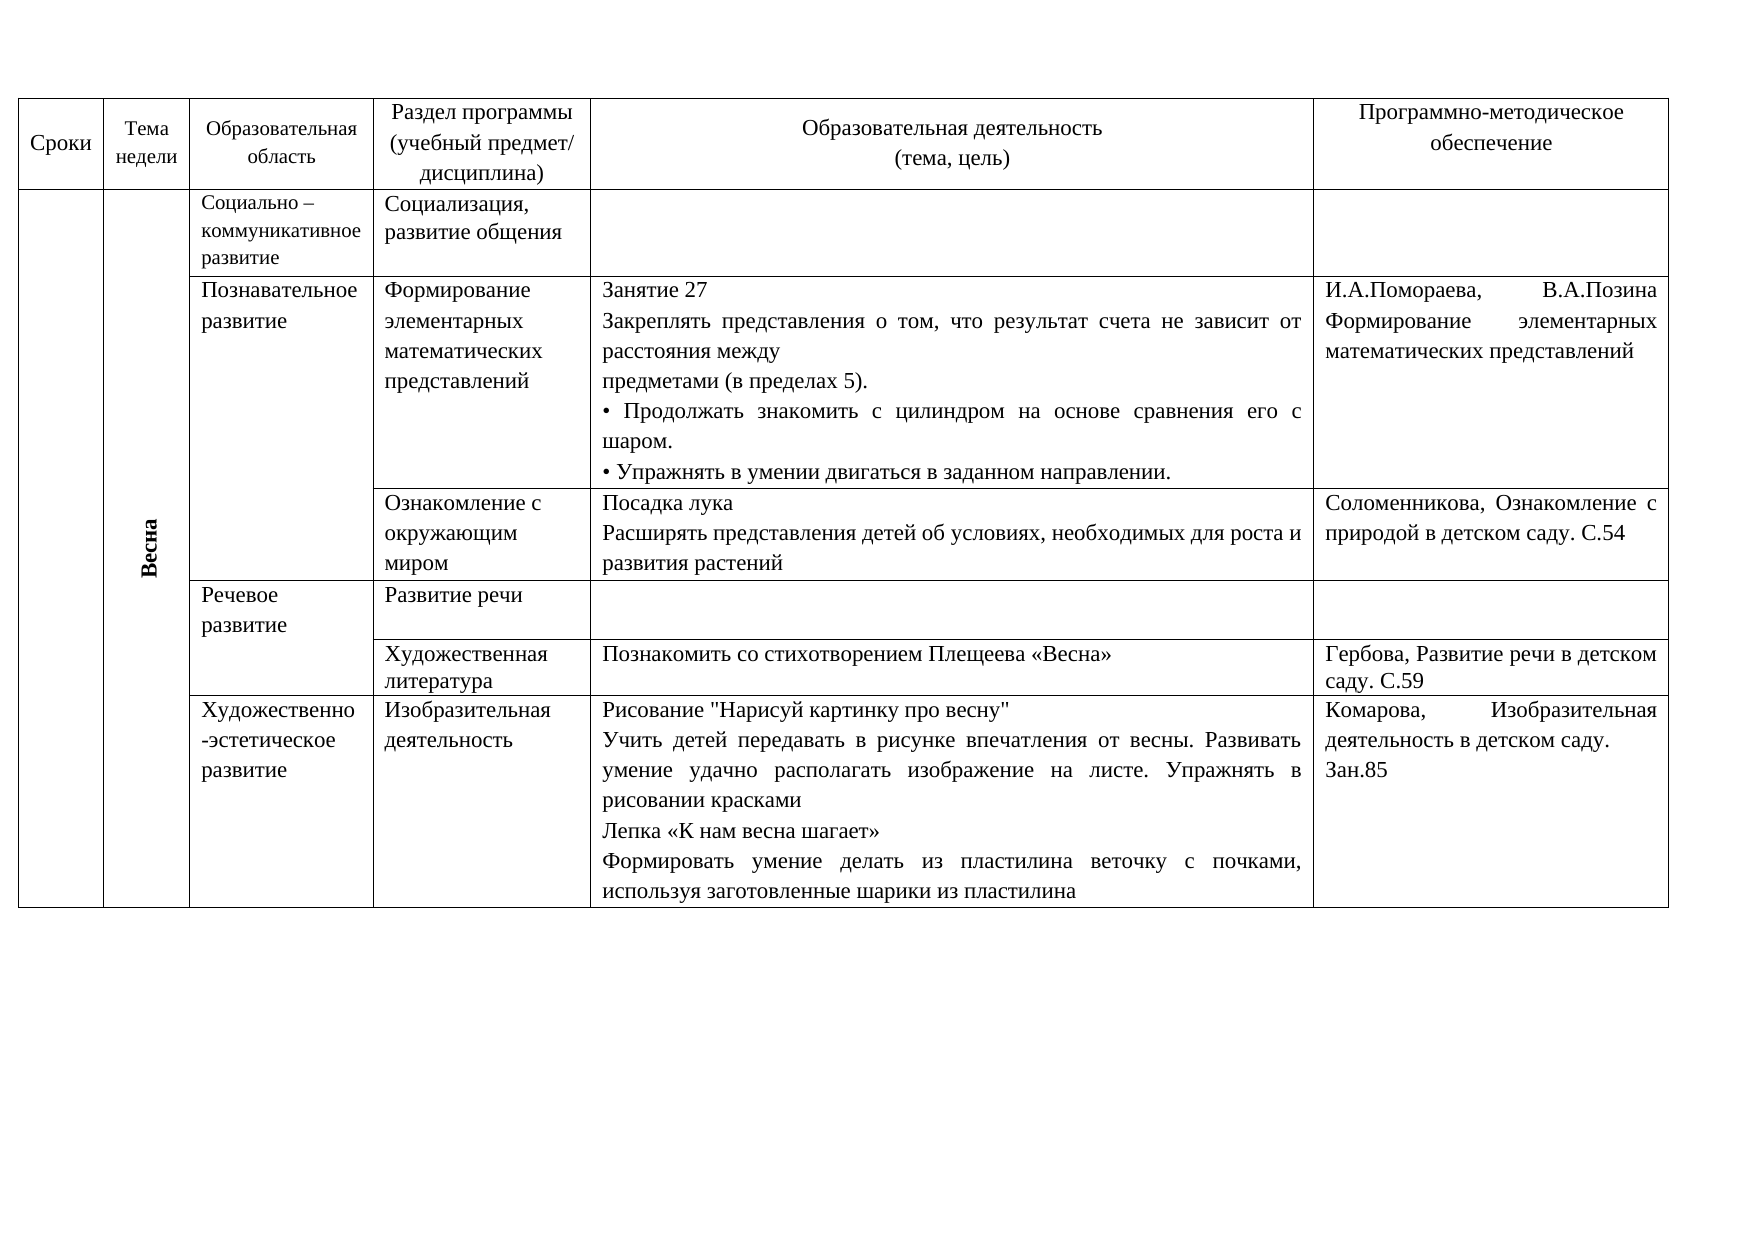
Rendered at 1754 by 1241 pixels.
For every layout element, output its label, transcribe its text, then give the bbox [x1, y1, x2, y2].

table_cell Изобразительная деятельность [374, 696, 590, 907]
table_cell Рисование "Нарисуй картинку про весну" Учить детей передавать в рисунке впечатления от весны. Развивать умение удачно располагать изображение на листе. Упражнять в рисовании красками Лепка «К нам весна шагает» Формировать умение делать из пластилина веточку с почками, используя заготовленные шарики из пластилина [591, 696, 1313, 907]
table_cell Весна [104, 190, 189, 907]
table_cell Соломенникова, Ознакомление с природой в детском саду. С.54 [1314, 489, 1668, 580]
table_header Образовательная деятельность (тема, цель) [591, 99, 1313, 189]
table_cell Социализация, развитие общения [374, 190, 590, 276]
table_header Программно-методическое обеспечение [1314, 99, 1668, 189]
table_cell Гербова, Развитие речи в детском саду. С.59 [1314, 640, 1668, 695]
table_cell [591, 190, 1313, 276]
table_cell Развитие речи [374, 581, 590, 638]
table_cell Ознакомление с окружающим миром [374, 489, 590, 580]
table_cell Социально –коммуникативное развитие [190, 190, 373, 276]
table_cell [1314, 581, 1668, 638]
table_header Раздел программы (учебный предмет/ дисциплина) [374, 99, 590, 189]
table_cell Познакомить со стихотворением Плещеева «Весна» [591, 640, 1313, 695]
table_cell Посадка лука Расширять представления детей об условиях, необходимых для роста и развития растений [591, 489, 1313, 580]
table_header Образовательная область [190, 99, 373, 189]
table_cell Комарова, Изобразительная деятельность в детском саду. Зан.85 [1314, 696, 1668, 907]
table_cell Познавательное развитие [190, 277, 373, 580]
table_cell Художественно-эстетическое развитие [190, 696, 373, 907]
table_cell Художественная литература [374, 640, 590, 695]
table_cell И.А.Помораева, В.А.Позина Формирование элементарных математических представлений [1314, 277, 1668, 488]
table_cell Занятие 27 Закреплять представления о том, что результат счета не зависит от расстояния между предметами (в пределах 5). • Продолжать знакомить с цилиндром на основе сравнения его с шаром. • Упражнять в умении двигаться в заданном направлении. [591, 277, 1313, 488]
table_header Тема недели [104, 99, 189, 189]
table_cell Формирование элементарных математических представлений [374, 277, 590, 488]
table_cell [19, 190, 103, 907]
table_cell [591, 581, 1313, 638]
table_header Сроки [19, 99, 103, 189]
table_cell Речевое развитие [190, 581, 373, 695]
table_cell [1314, 190, 1668, 276]
